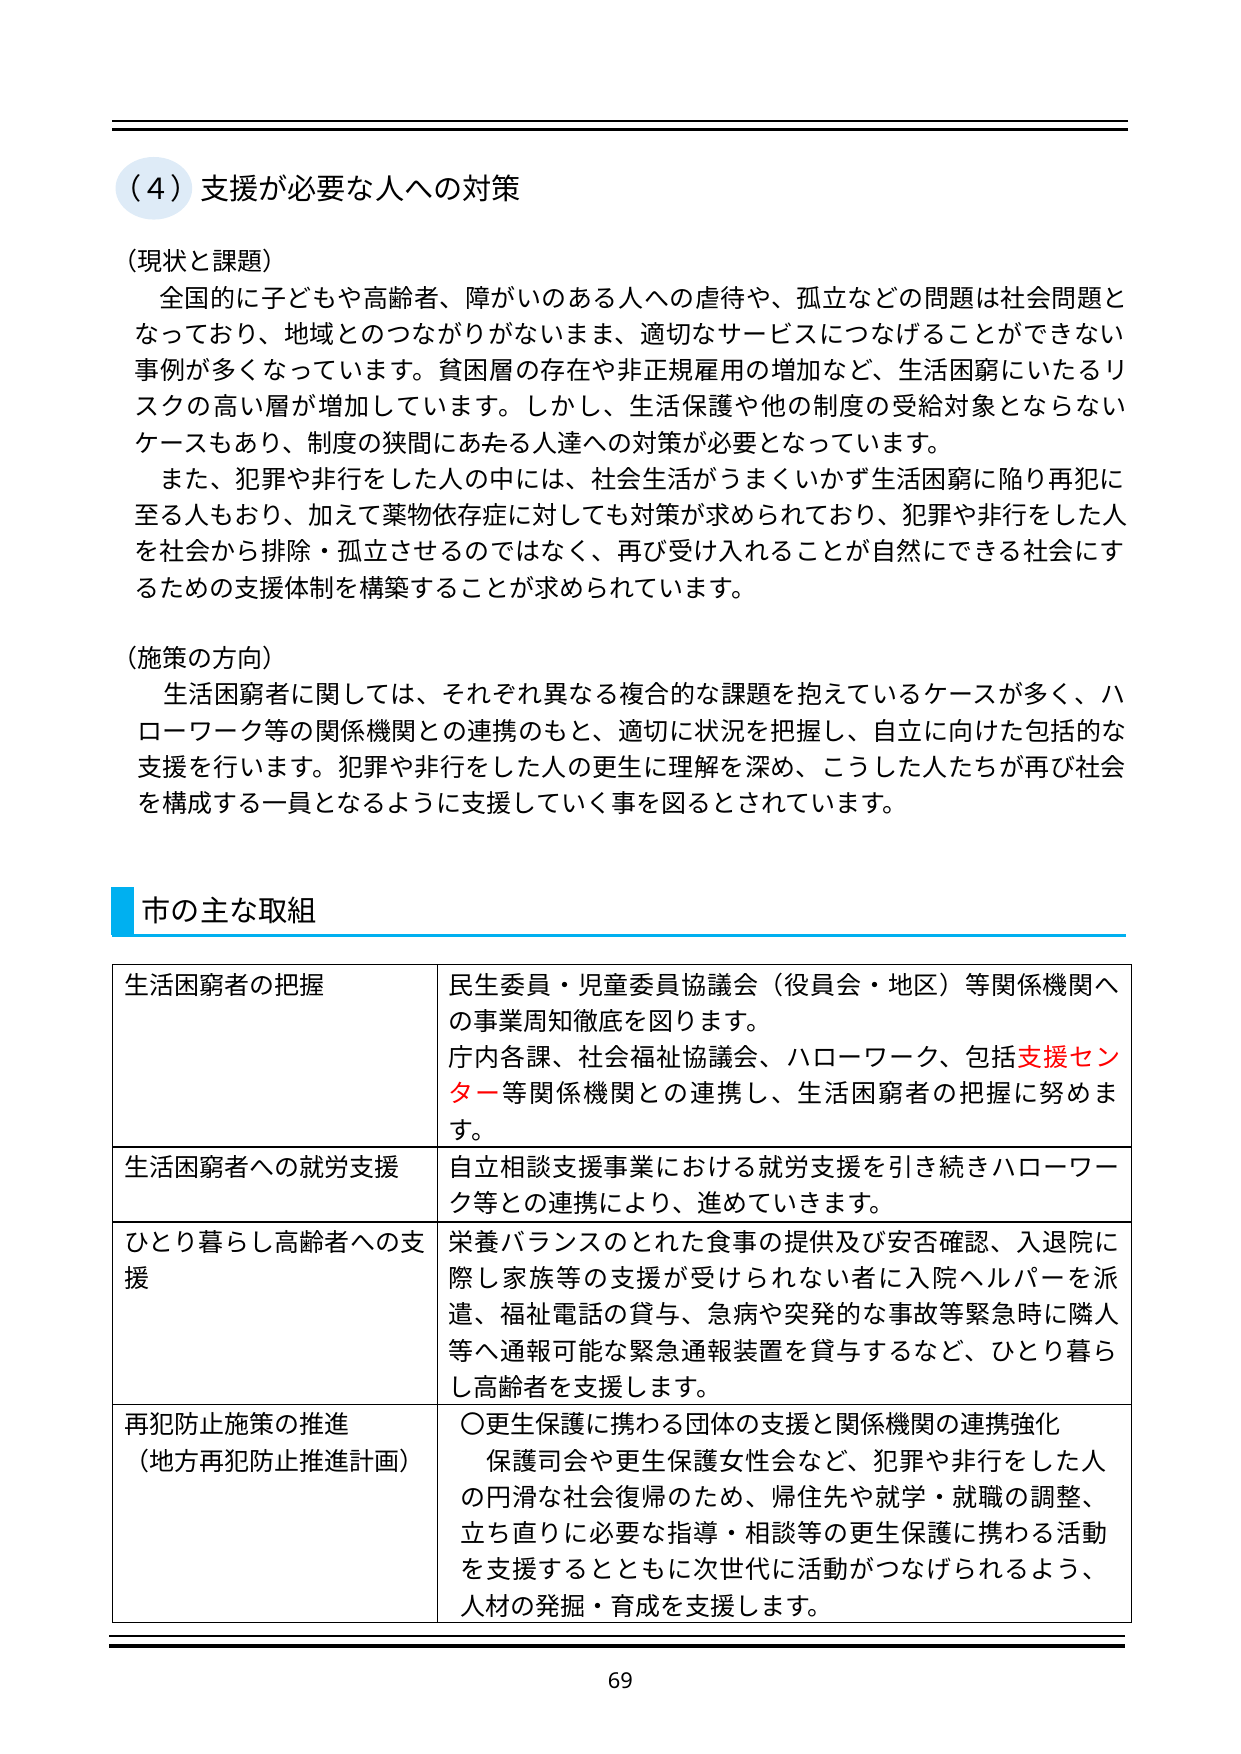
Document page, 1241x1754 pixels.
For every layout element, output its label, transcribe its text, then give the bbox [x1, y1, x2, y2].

text 生活困窮者に関しては、それぞれ異なる複合的な課題を抱えているケースが多く、ハローワーク等の関係機関との連携のもと、適切に状況を把握し、自立に向けた包括的な支援を行います。犯罪や非行をした人の更生に理解を深め、こうした人たちが再び社会を構成する一員となるように支援していく事を図るとされています。 [112, 675, 1128, 820]
table_cell [438, 1405, 1131, 1622]
text （施策の方向） [112, 638, 1128, 675]
table_cell 自立相談支援事業における就労支援を引き続きハローワーク等との連携により、進めていきます。 [438, 1148, 1131, 1221]
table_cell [113, 1405, 437, 1622]
text 市の主な取組 [134, 888, 1128, 930]
text （現状と課題） [112, 242, 1128, 278]
table_header 民生委員・児童委員協議会（役員会・地区）等関係機関への事業周知徹底を図ります。 庁内各課、社会福祉協議会、ハローワーク、包括支援センター等関係機関との連携し、生活困窮者の把握に努めます。 [438, 965, 1131, 1146]
text 全国的に子どもや高齢者、障がいのある人への虐待や、孤立などの問題は社会問題となっており、地域とのつながりがないまま、適切なサービスにつなげることができない事例が多くなっています。貧困層の存在や非正規雇用の増加など、生活困窮にいたるリスクの高い層が増加しています。しかし、生活保護や他の制度の受給対象とならないケースもあり、制度の狭間にあたる人達への対策が必要となっています。 [134, 278, 1128, 459]
table_cell 栄養バランスのとれた食事の提供及び安否確認、入退院に際し家族等の支援が受けられない者に入院ヘルパーを派遣、福祉電話の貸与、急病や突発的な事故等緊急時に隣人等へ通報可能な緊急通報装置を貸与するなど、ひとり暮らし高齢者を支援します。 [438, 1223, 1131, 1404]
text また、犯罪や非行をした人の中には、社会生活がうまくいかず生活困窮に陥り再犯に至る人もおり、加えて薬物依存症に対しても対策が求められており、犯罪や非行をした人を社会から排除・孤立させるのではなく、再び受け入れることが自然にできる社会にするための支援体制を構築することが求められています。 [134, 459, 1128, 604]
table_header 生活困窮者の把握 [113, 965, 437, 1146]
table_cell 生活困窮者への就労支援 [113, 1148, 437, 1221]
text （４）支援が必要な人への対策 [112, 166, 1128, 208]
table_cell ひとり暮らし高齢者への支援 [113, 1223, 437, 1404]
